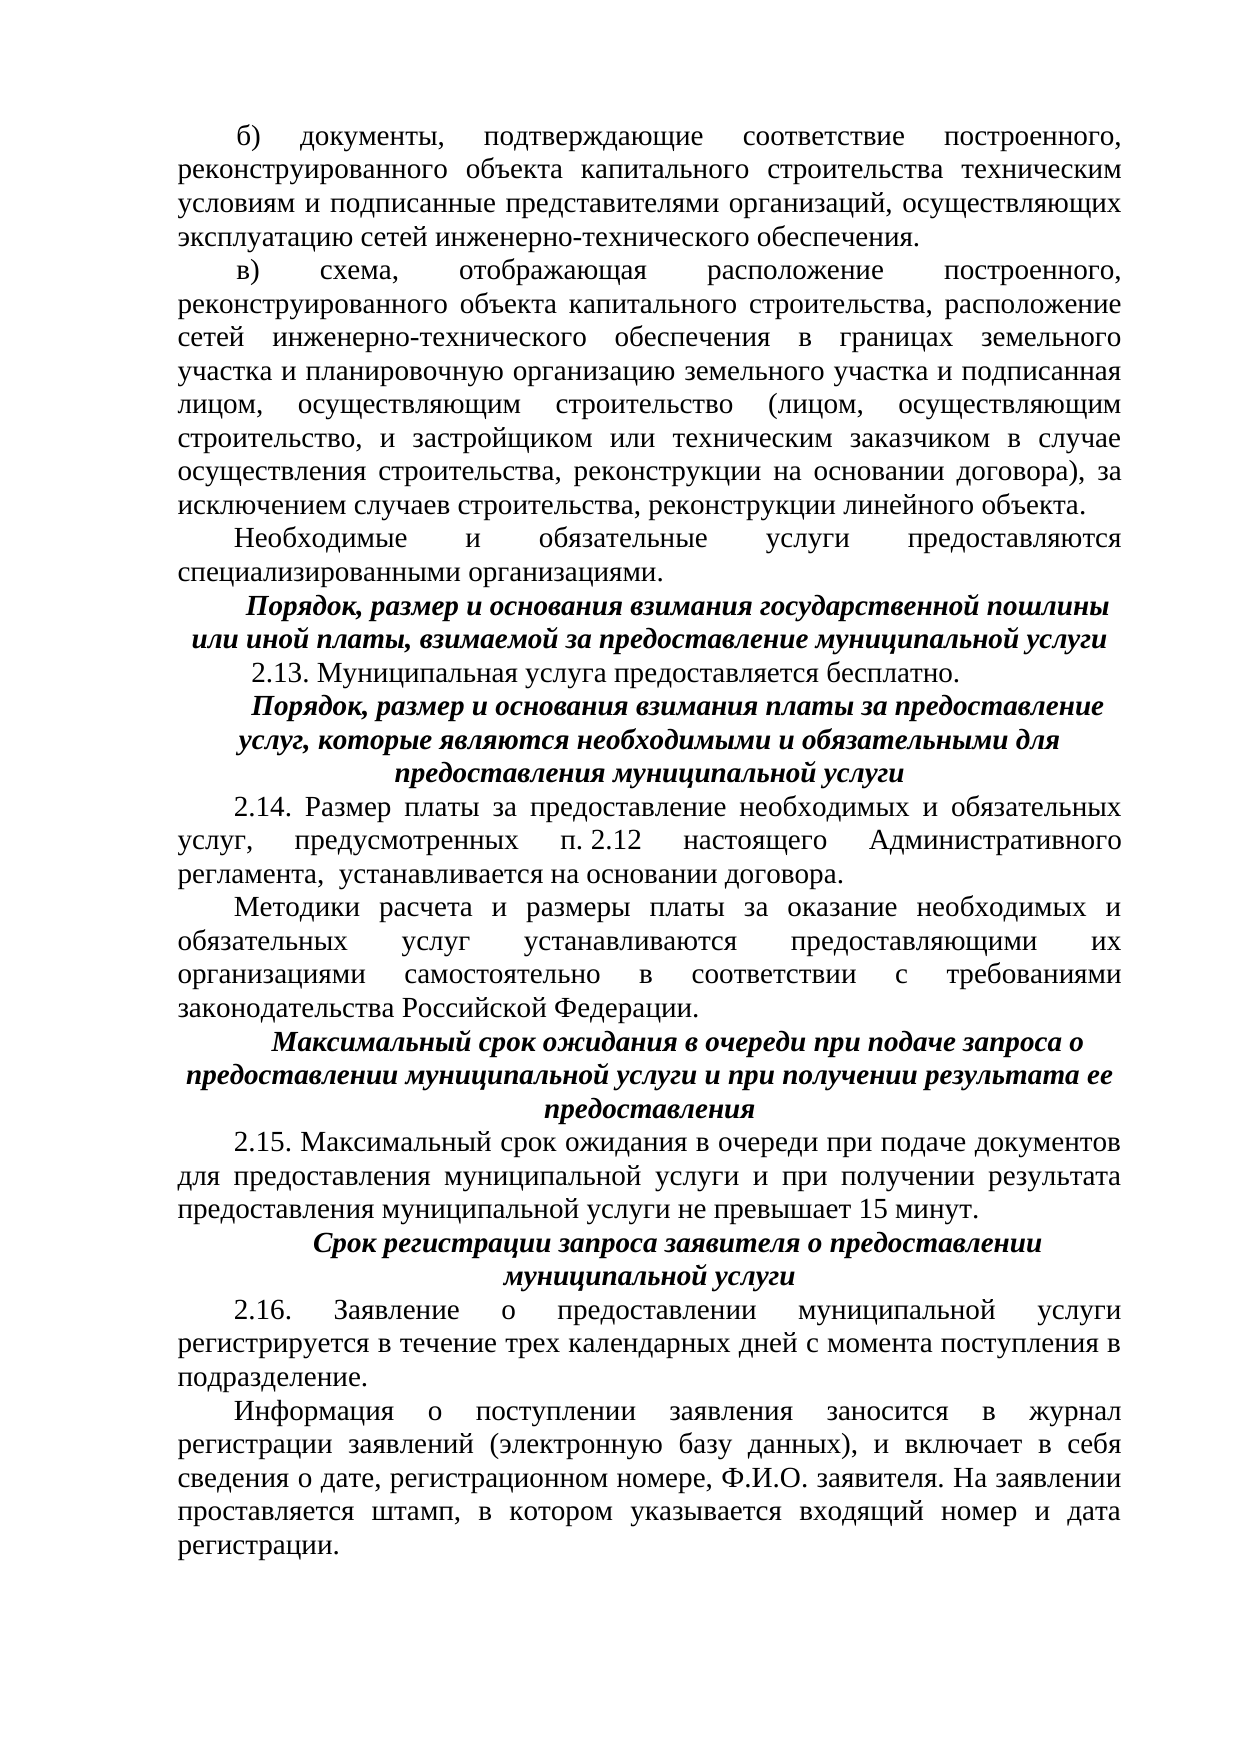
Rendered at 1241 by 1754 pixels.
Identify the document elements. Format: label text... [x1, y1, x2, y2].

text Необходимые и обязательные услуги предоставляются специализированными организациями. [177, 521, 1122, 588]
text Срок регистрации запроса заявителя о предоставлении муниципальной услуги [177, 1225, 1122, 1292]
text б) документы, подтверждающие соответствие построенного, реконструированного объекта капитального строительства техническим условиям и подписанные представителями организаций, осуществляющих эксплуатацию сетей инженерно-технического обеспечения. [177, 118, 1122, 252]
text 2.14. Размер платы за предоставление необходимых и обязательных услуг, предусмотренных п. 2.12 настоящего Административного регламента, устанавливается на основании договора. [177, 789, 1122, 889]
text Методики расчета и размеры платы за оказание необходимых и обязательных услуг устанавливаются предоставляющими их организациями самостоятельно в соответствии с требованиями законодательства Российской Федерации. [177, 889, 1122, 1024]
text Максимальный срок ожидания в очереди при подаче запроса о предоставлении муниципальной услуги и при получении результата ее предоставления [177, 1024, 1122, 1124]
text 2.15. Максимальный срок ожидания в очереди при подаче документов для предоставления муниципальной услуги и при получении результата предоставления муниципальной услуги не превышает 15 минут. [177, 1124, 1122, 1225]
text 2.16. Заявление о предоставлении муниципальной услуги регистрируется в течение трех календарных дней с момента поступления в подразделение. [177, 1292, 1122, 1393]
text Порядок, размер и основания взимания платы за предоставление услуг, которые являются необходимыми и обязательными для предоставления муниципальной услуги [177, 688, 1122, 789]
text 2.13. Муниципальная услуга предоставляется бесплатно. [177, 655, 1122, 688]
text Порядок, размер и основания взимания государственной пошлины или иной платы, взимаемой за предоставление муниципальной услуги [177, 588, 1122, 655]
text в) схема, отображающая расположение построенного, реконструированного объекта капитального строительства, расположение сетей инженерно-технического обеспечения в границах земельного участка и планировочную организацию земельного участка и подписанная лицом, осуществляющим строительство (лицом, осуществляющим строительство, и застройщиком или техническим заказчиком в случае осуществления строительства, реконструкции на основании договора), за исключением случаев строительства, реконструкции линейного объекта. [177, 252, 1122, 521]
text Информация о поступлении заявления заносится в журнал регистрации заявлений (электронную базу данных), и включает в себя сведения о дате, регистрационном номере, Ф.И.О. заявителя. На заявлении проставляется штамп, в котором указывается входящий номер и дата регистрации. [177, 1393, 1122, 1560]
